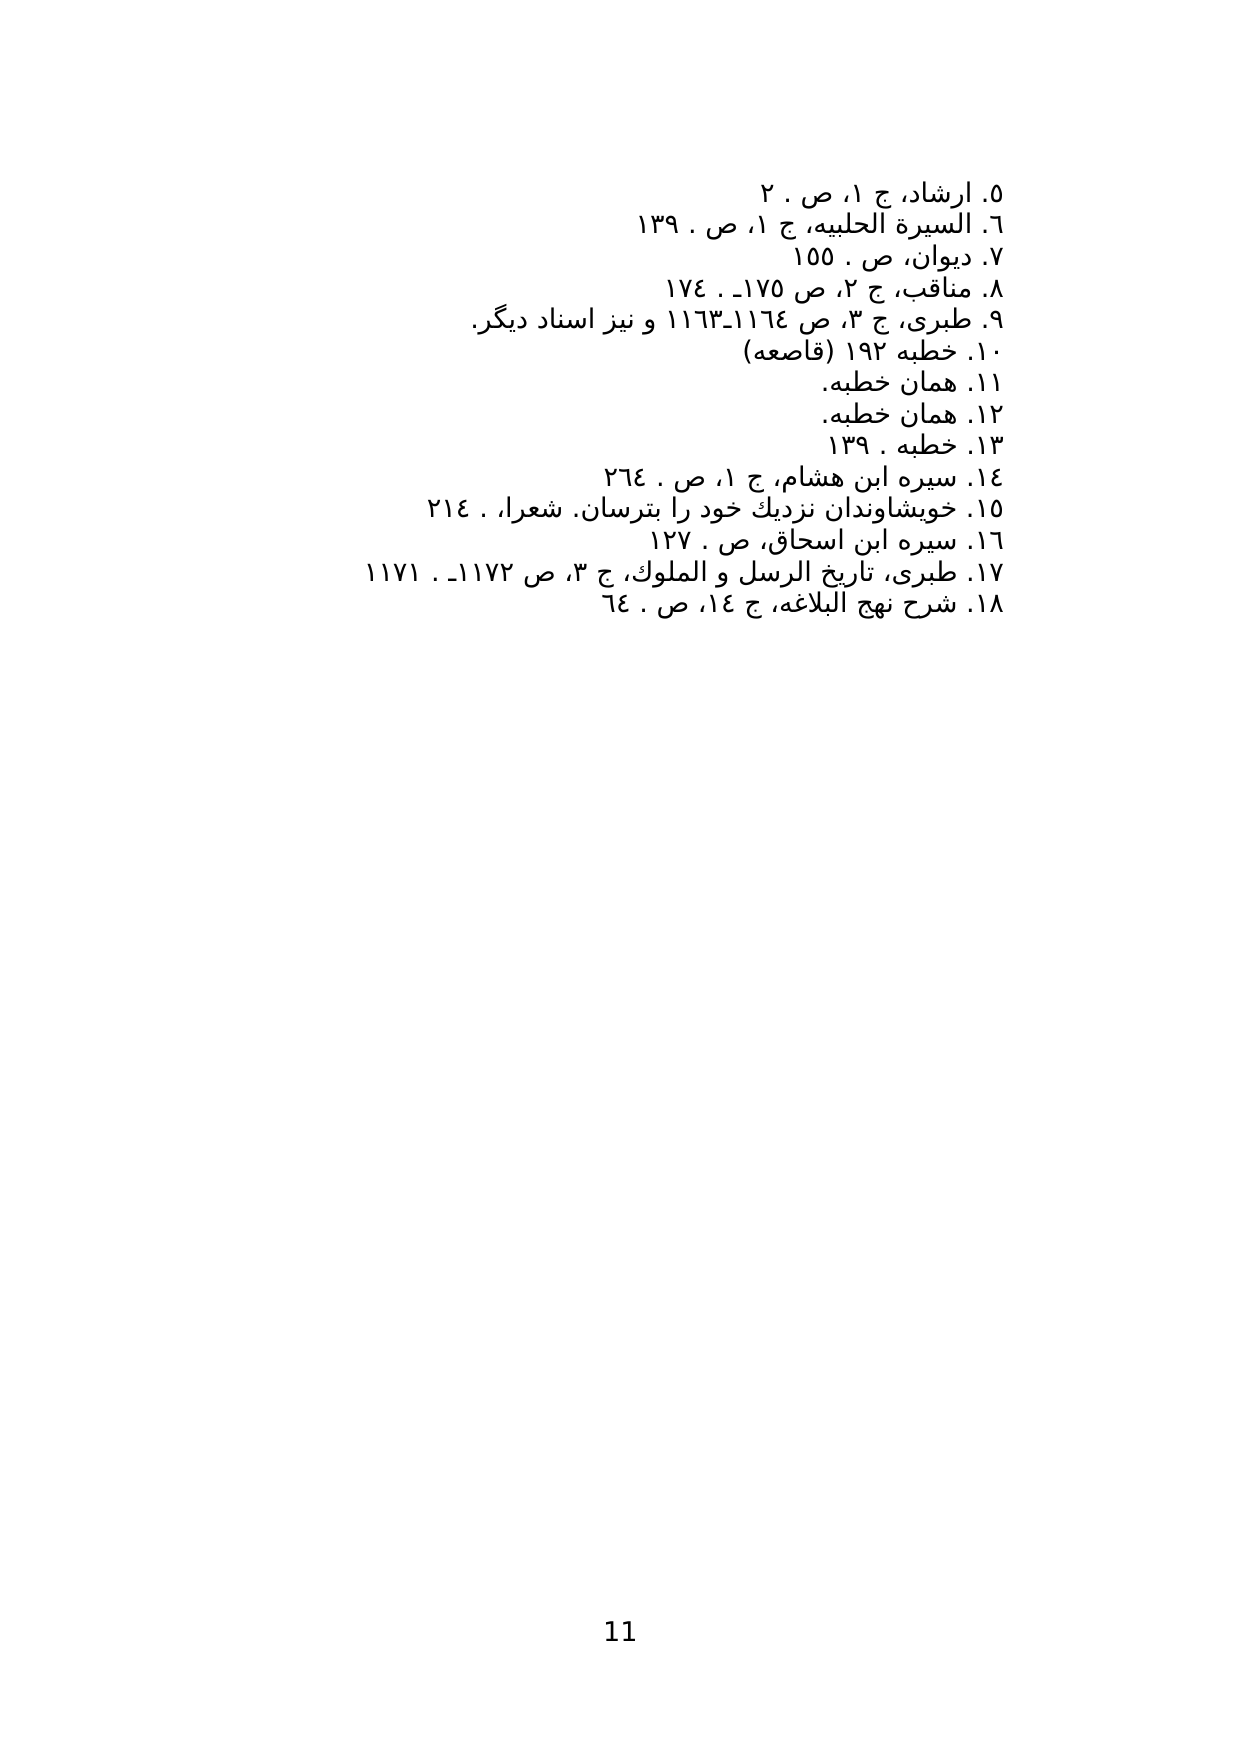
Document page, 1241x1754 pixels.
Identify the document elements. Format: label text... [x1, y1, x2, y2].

text ١٠. خطبه ١٩٢ (قاصعه) [236, 335, 1004, 367]
text ١٨. شرح نهج البلاغه، ج ١٤، ص . ٦٤ [236, 587, 1004, 619]
text ٥. ارشاد، ج ١، ص . ٢ [236, 177, 1004, 209]
text ١٣. خطبه . ١٣٩ [236, 430, 1004, 461]
text ٩. طبرى، ج ٣، ص ١١٦٤ـ١١٦٣ و نيز اسناد ديگر. [236, 303, 1004, 335]
text ١٥. خويشاوندان نزديك خود را بترسان. شعرا، . ٢١٤ [236, 493, 1004, 524]
text ٦. السيرة الحلبيه، ج ١، ص . ١٣٩ [236, 209, 1004, 240]
text ١٧. طبرى، تاريخ الرسل و الملوك، ج ٣، ص ١١٧٢ـ . ١١٧١ [236, 556, 1004, 587]
text ١٤. سيره ابن هشام، ج ١، ص . ٢٦٤ [236, 461, 1004, 493]
text ٧. ديوان، ص . ١٥٥ [236, 240, 1004, 272]
text ١٢. همان خطبه. [236, 398, 1004, 430]
text ٨. مناقب، ج ٢، ص ١٧٥ـ . ١٧٤ [236, 272, 1004, 303]
text ١١. همان خطبه. [236, 367, 1004, 398]
text ١٦. سيره ابن اسحاق، ص . ١٢٧ [236, 524, 1004, 556]
